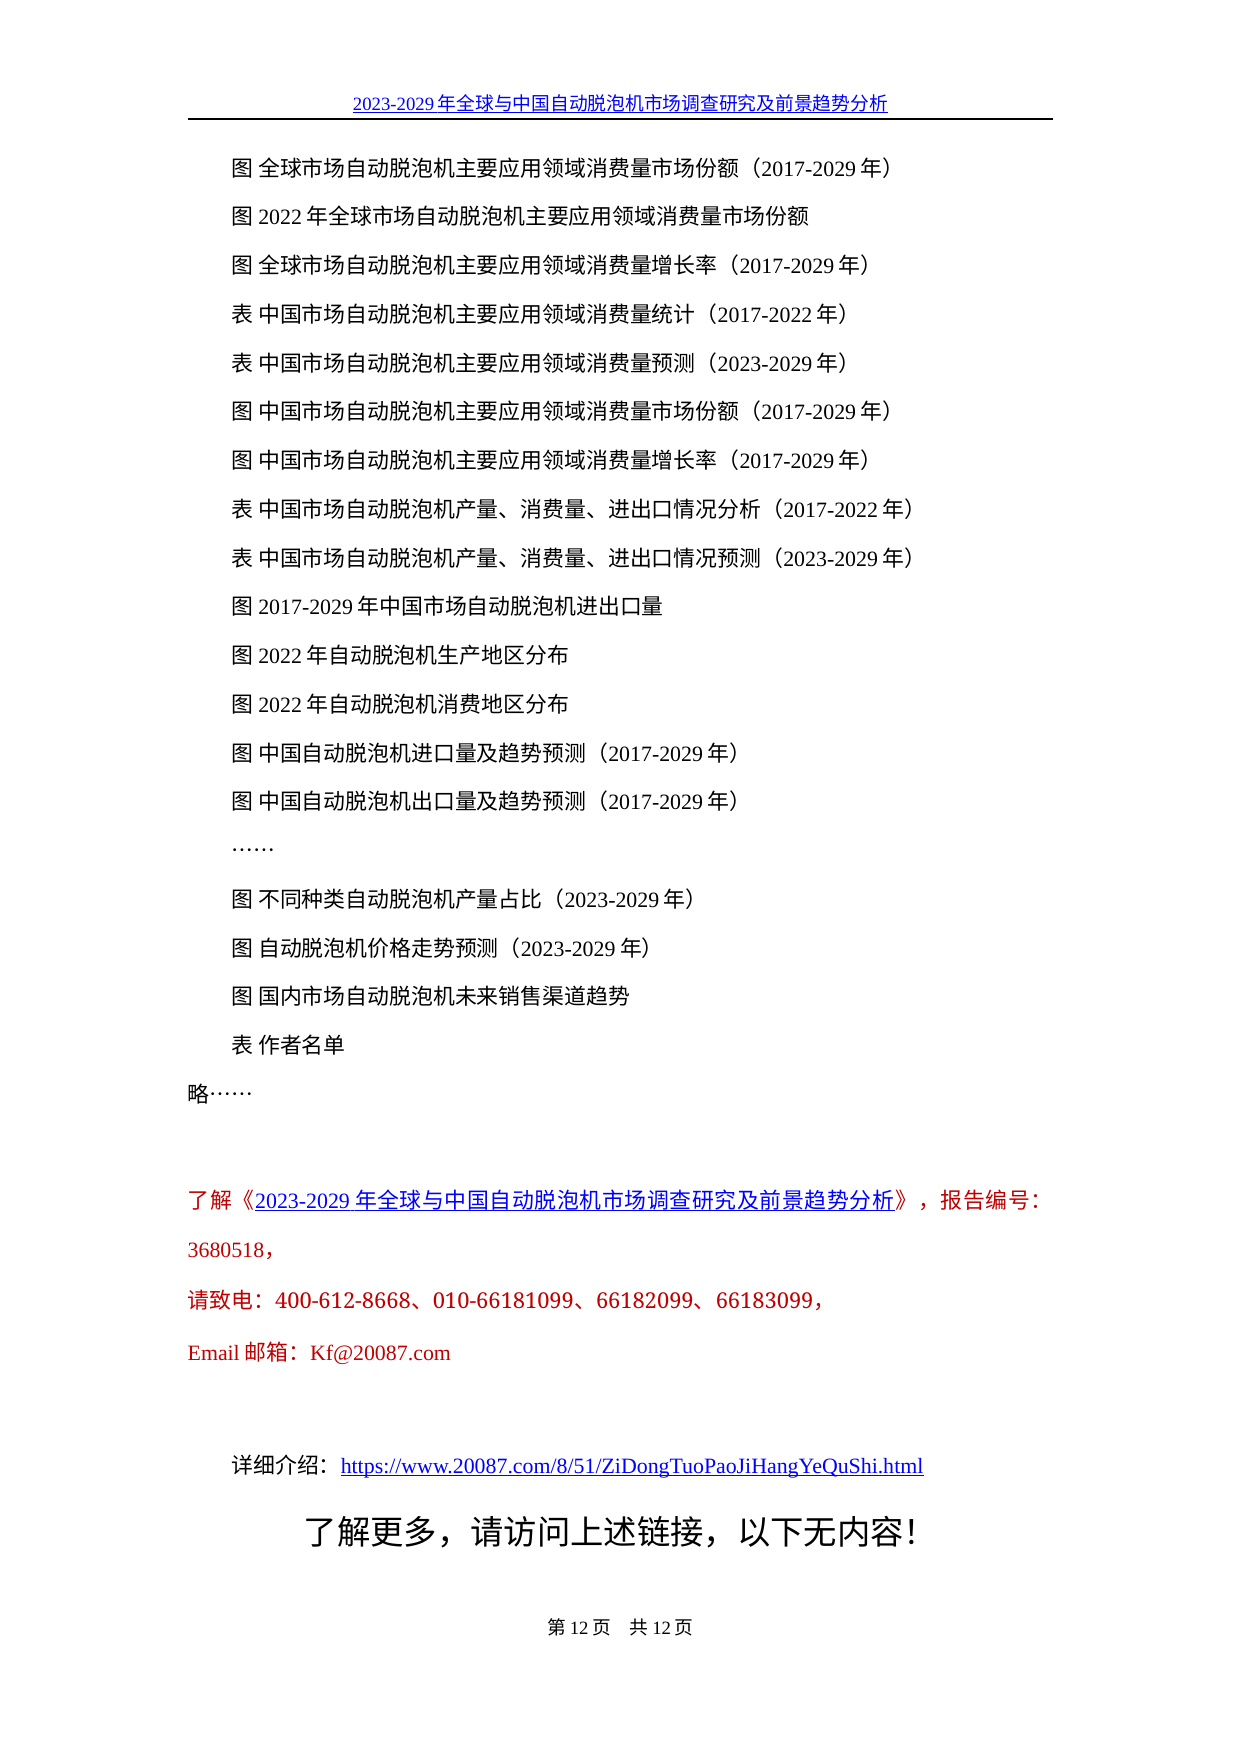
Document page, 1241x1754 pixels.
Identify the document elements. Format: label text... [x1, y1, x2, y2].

text Email邮箱：Kf@20087.com [187, 1335, 1053, 1367]
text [187, 150, 1053, 1109]
text 请致电：400-612-8668、010-66181099、66182099、66183099， [187, 1283, 1053, 1316]
title 了解更多，请访问上述链接，以下无内容！ [187, 1498, 1053, 1563]
text 了解《2023-2029年全球与中国自动脱泡机市场调查研究及前景趋势分析》，报告编号：3680518， [187, 1183, 1053, 1264]
text 详细介绍：https://www.20087.com/8/51/ZiDongTuoPaoJiHangYeQuShi.html [187, 1448, 1053, 1480]
